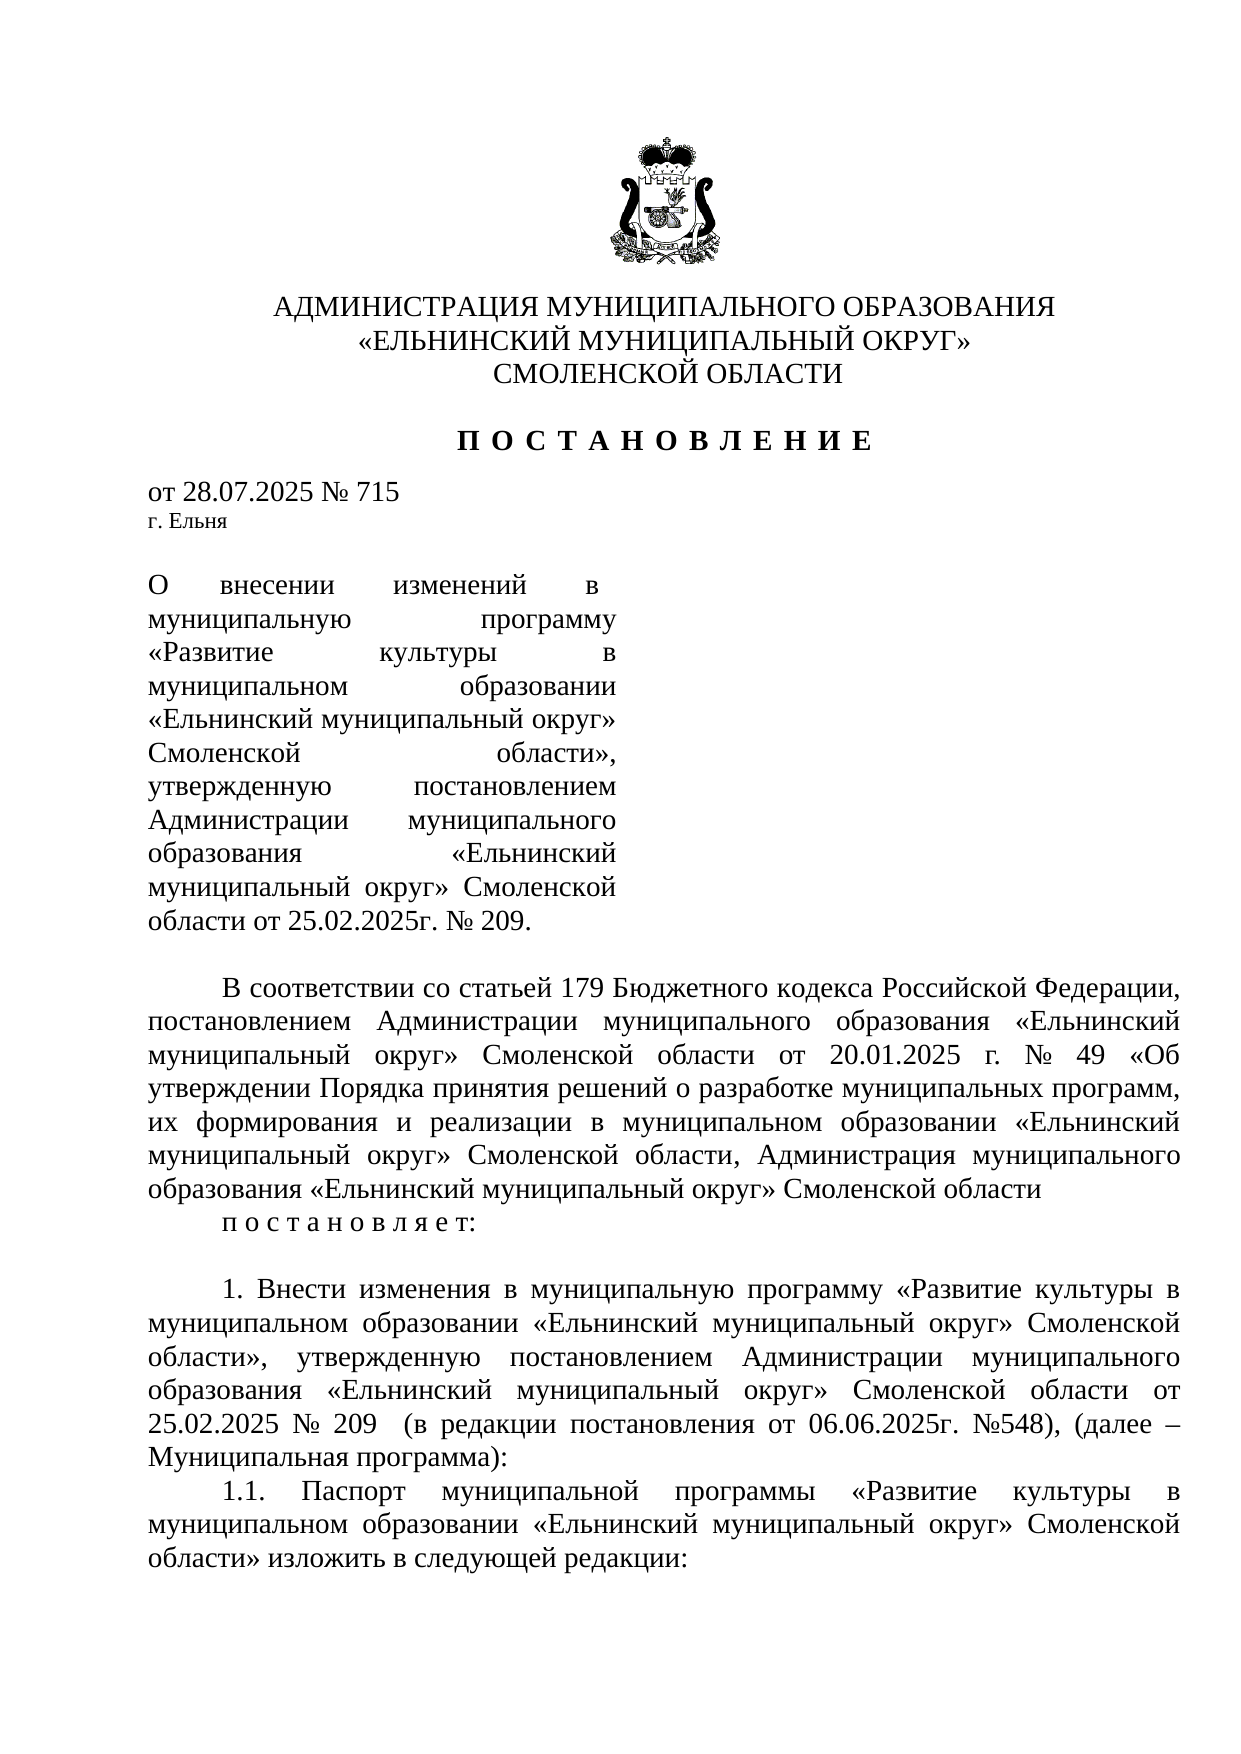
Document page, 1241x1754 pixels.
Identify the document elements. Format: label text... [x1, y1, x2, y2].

subtitle АДМИНИСТРАЦИЯ МУНИЦИПАЛЬНОГО ОБРАЗОВАНИЯ [148, 289, 1181, 323]
picture [609, 135, 720, 266]
text муниципальную программу «Развитие культуры в муниципальном образовании «Ельнинский муниципальный округ» Смоленской области», утвержденную постановлением Администрации муниципального образования «Ельнинский муниципальный округ» Смоленской области от 25.02.2025г. № 209. [148, 601, 617, 936]
text В соответствии со статьей 179 Бюджетного кодекса Российской Федерации, постановлением Администрации муниципального образования «Ельнинский муниципальный округ» Смоленской области от 20.01.2025 г. № 49 «Об утверждении Порядка принятия решений о разработке муниципальных программ, их формирования и реализации в муниципальном образовании «Ельнинский муниципальный округ» Смоленской области, Администрация муниципального образования «Ельнинский муниципальный округ» Смоленской области [148, 970, 1181, 1204]
text 1.1. Паспорт муниципальной программы «Развитие культуры в муниципальном образовании «Ельнинский муниципальный округ» Смоленской области» изложить в следующей редакции: [148, 1473, 1181, 1573]
text п о с т а н о в л я е т: [148, 1204, 1181, 1238]
text СМОЛЕНСКОЙ ОБЛАСТИ [148, 356, 1181, 390]
list г. Ельня [148, 507, 1181, 534]
text «ЕЛЬНИНСКИЙ МУНИЦИПАЛЬНЫЙ ОКРУГ» [148, 323, 1181, 356]
text 1. Внести изменения в муниципальную программу «Развитие культуры в муниципальном образовании «Ельнинский муниципальный округ» Смоленской области», утвержденную постановлением Администрации муниципального образования «Ельнинский муниципальный округ» Смоленской области от 25.02.2025 № 209 (в редакции постановления от 06.06.2025г. №548), (далее – Муниципальная программа): [148, 1272, 1181, 1473]
list от 28.07.2025 № 715 [148, 474, 1181, 507]
subtitle П О С Т А Н О В Л Е Н И Е [148, 423, 1181, 457]
text О внесении изменений в [148, 567, 617, 601]
